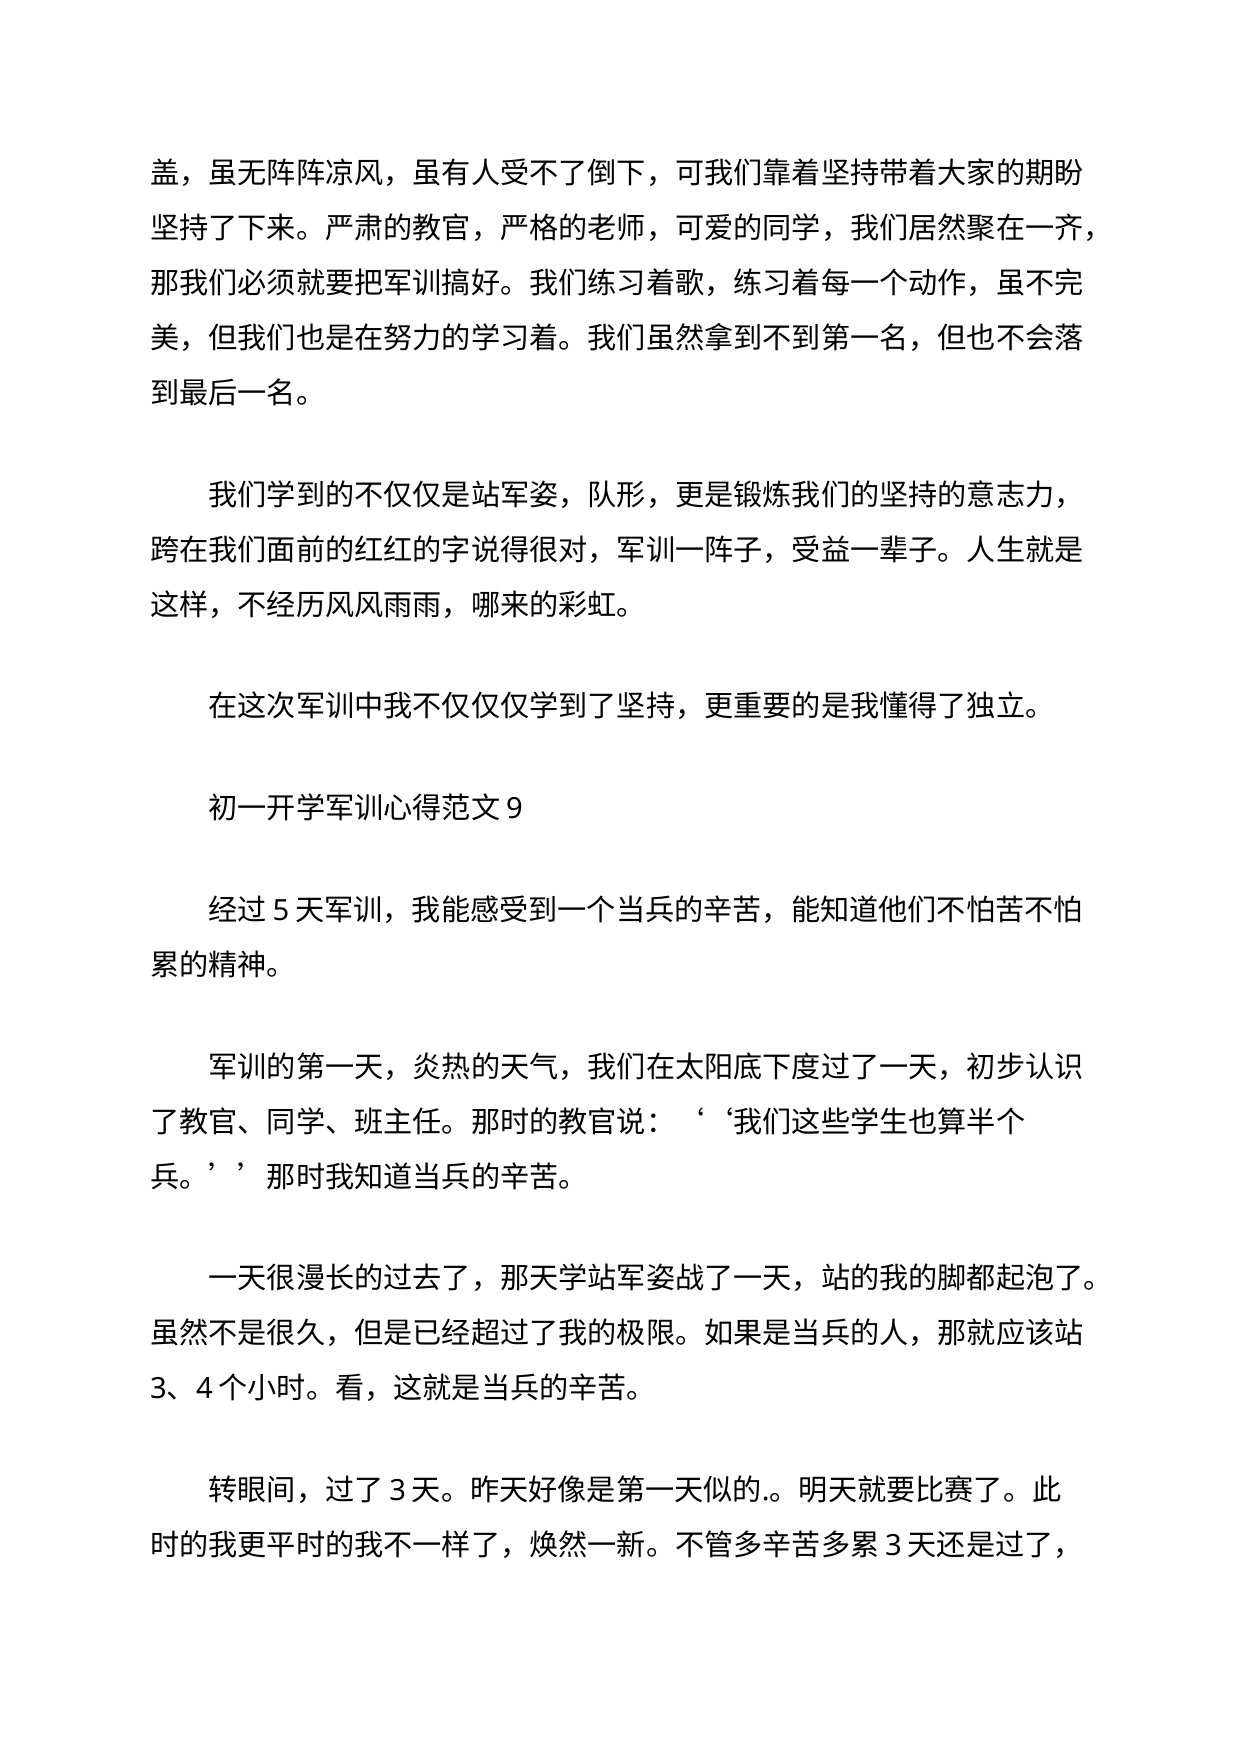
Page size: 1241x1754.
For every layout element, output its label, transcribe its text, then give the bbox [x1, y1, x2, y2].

text 初一开学军训心得范文9 [150, 785, 1090, 827]
text 军训的第一天，炎热的天气，我们在太阳底下度过了一天，初步认识了教官、同学、班主任。那时的教官说：‘‘我们这些学生也算半个兵。’’那时我知道当兵的辛苦。 [150, 1043, 1090, 1196]
text 在这次军训中我不仅仅仅学到了坚持，更重要的是我懂得了独立。 [150, 683, 1090, 725]
text 一天很漫长的过去了，那天学站军姿战了一天，站的我的脚都起泡了。虽然不是很久，但是已经超过了我的极限。如果是当兵的人，那就应该站3、4个小时。看，这就是当兵的辛苦。 [150, 1255, 1090, 1407]
text 经过5天军训，我能感受到一个当兵的辛苦，能知道他们不怕苦不怕累的精神。 [150, 887, 1090, 984]
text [150, 1467, 1090, 1564]
text 我们学到的不仅仅是站军姿，队形，更是锻炼我们的坚持的意志力，跨在我们面前的红红的字说得很对，军训一阵子，受益一辈子。人生就是这样，不经历风风雨雨，哪来的彩虹。 [150, 471, 1090, 623]
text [150, 150, 1090, 412]
